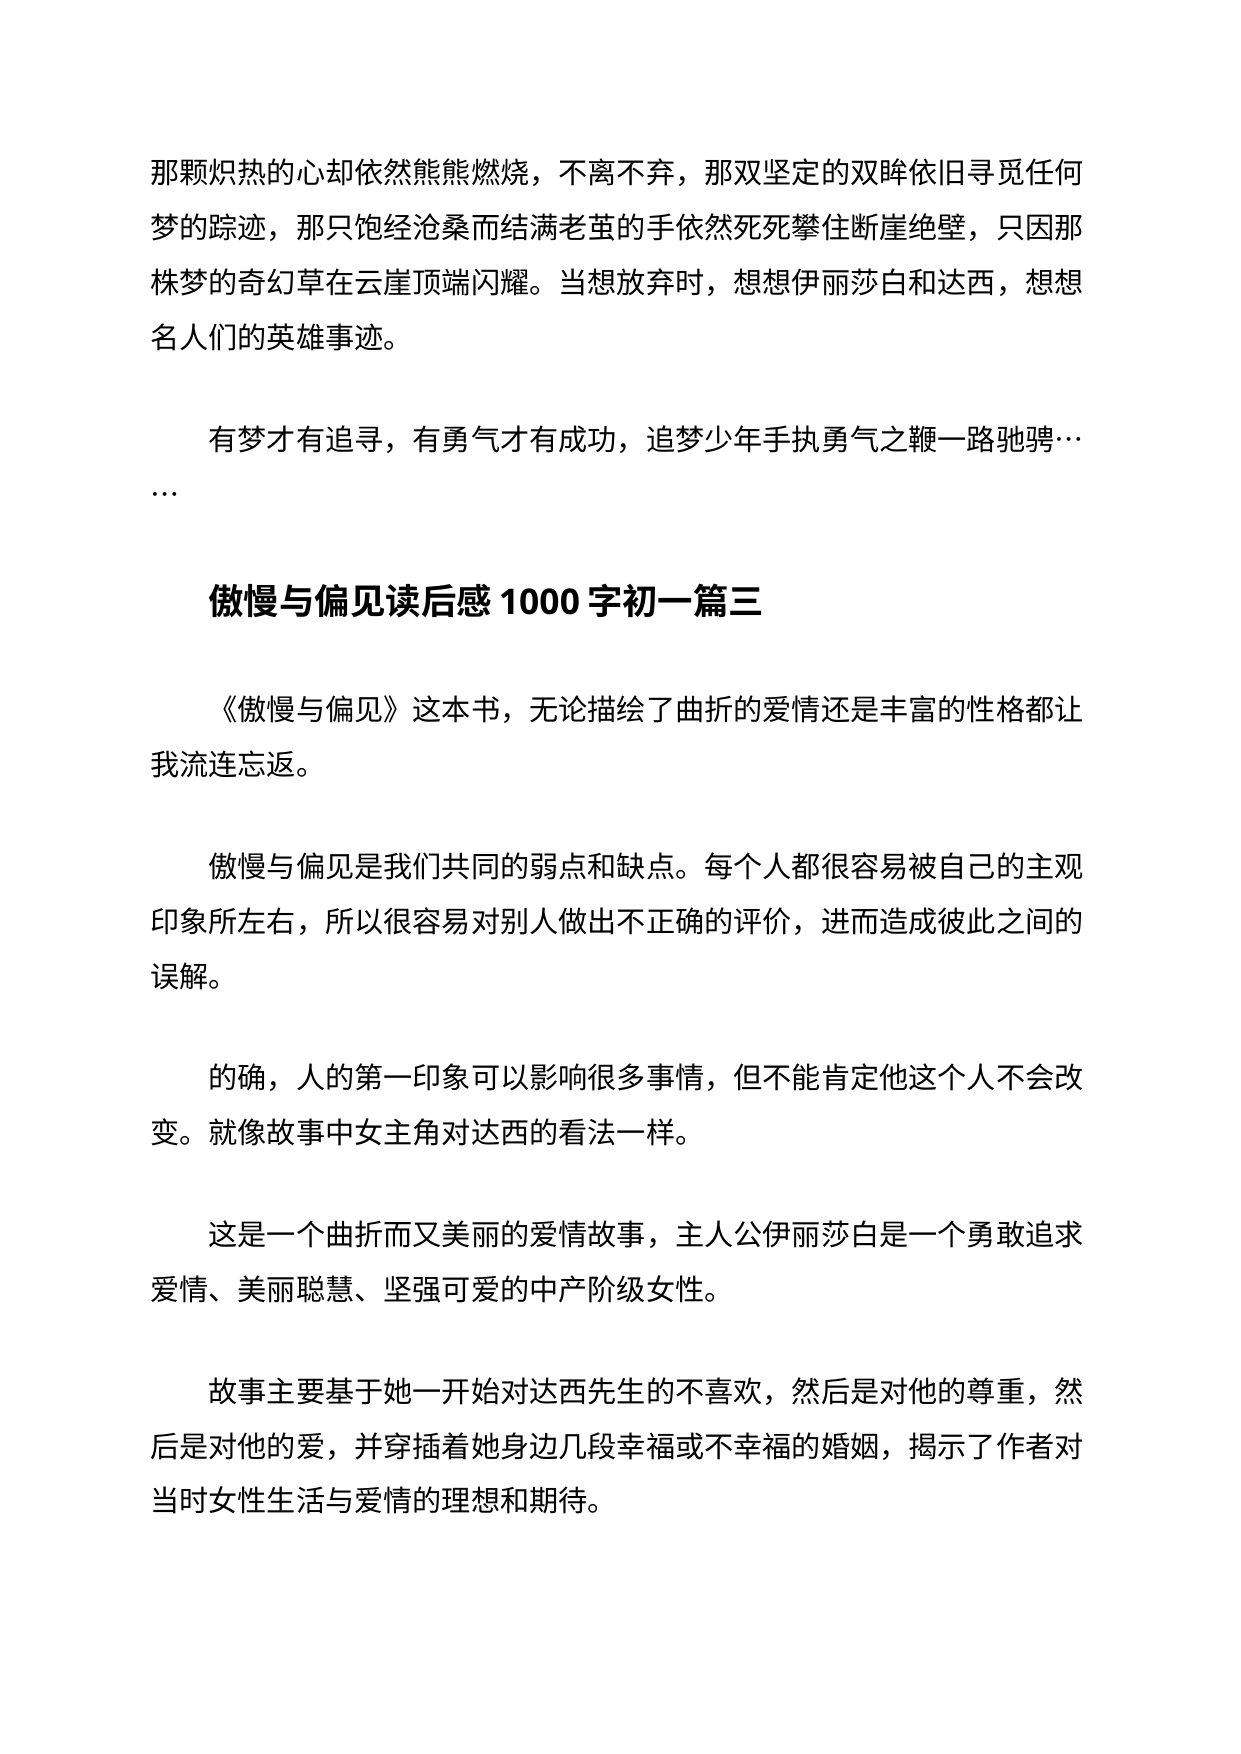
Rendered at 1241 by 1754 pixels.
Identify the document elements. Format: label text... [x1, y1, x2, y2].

text 的确，人的第一印象可以影响很多事情，但不能肯定他这个人不会改变。就像故事中女主角对达西的看法一样。 [150, 1055, 1090, 1152]
text 有梦才有追寻，有勇气才有成功，追梦少年手执勇气之鞭一路驰骋…… [150, 416, 1090, 514]
text 傲慢与偏见读后感1000字初一篇三 [150, 573, 1090, 624]
text 傲慢与偏见是我们共同的弱点和缺点。每个人都很容易被自己的主观印象所左右，所以很容易对别人做出不正确的评价，进而造成彼此之间的误解。 [150, 843, 1090, 995]
text 《傲慢与偏见》这本书，无论描绘了曲折的爱情还是丰富的性格都让我流连忘返。 [150, 687, 1090, 784]
text 这是一个曲折而又美丽的爱情故事，主人公伊丽莎白是一个勇敢追求爱情、美丽聪慧、坚强可爱的中产阶级女性。 [150, 1212, 1090, 1309]
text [150, 150, 1090, 357]
text 故事主要基于她一开始对达西先生的不喜欢，然后是对他的尊重，然后是对他的爱，并穿插着她身边几段幸福或不幸福的婚姻，揭示了作者对当时女性生活与爱情的理想和期待。 [150, 1368, 1090, 1520]
